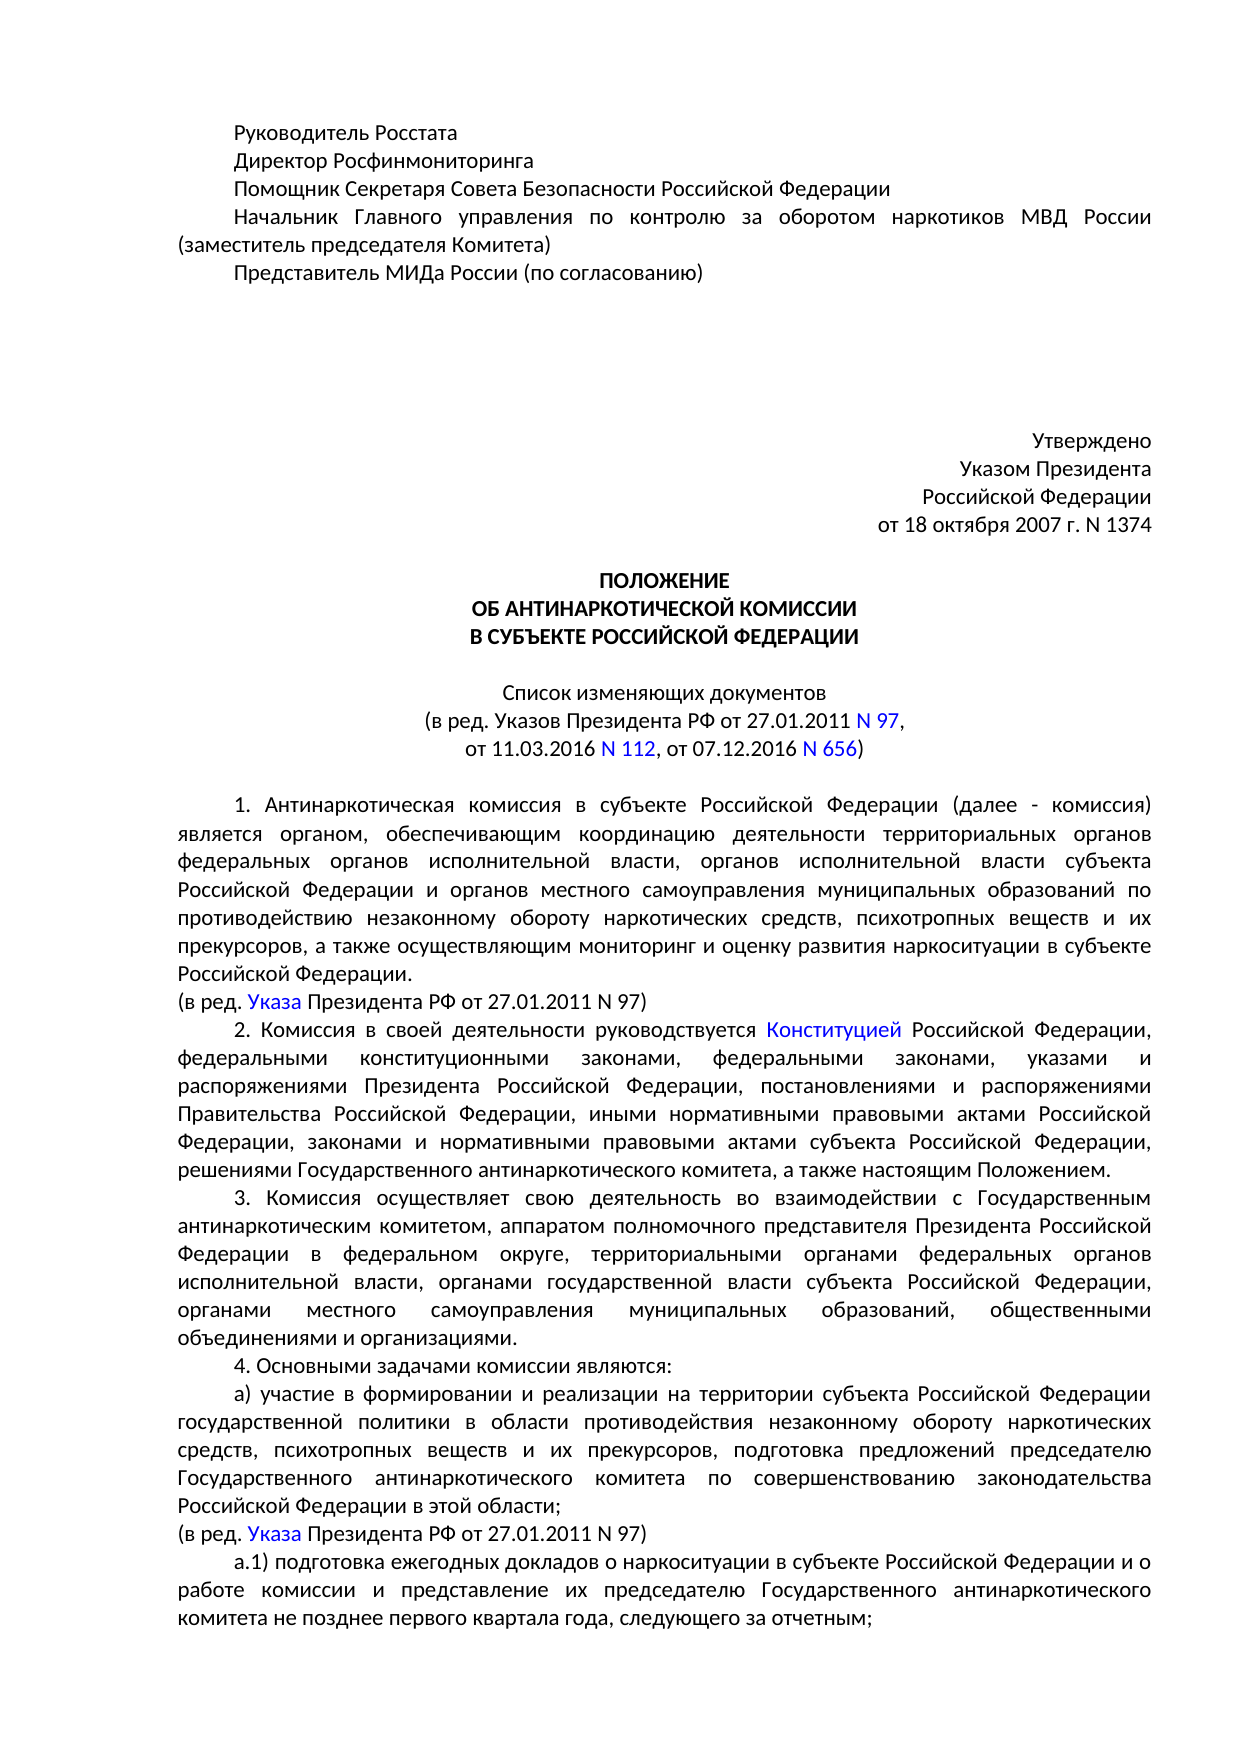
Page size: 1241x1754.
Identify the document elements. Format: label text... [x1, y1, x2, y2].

text Начальник Главного управления по контролю за оборотом наркотиков МВД России (заместитель председателя Комитета) [177, 202, 1152, 258]
title ПОЛОЖЕНИЕ [177, 566, 1152, 594]
text 4. Основными задачами комиссии являются: [177, 1351, 1152, 1379]
text Помощник Секретаря Совета Безопасности Российской Федерации [177, 174, 1152, 202]
text от 18 октября 2007 г. N 1374 [177, 510, 1152, 538]
text Указом Президента [177, 454, 1152, 482]
text 2. Комиссия в своей деятельности руководствуется Конституцией Российской Федерации, федеральными конституционными законами, федеральными законами, указами и распоряжениями Президента Российской Федерации, постановлениями и распоряжениями Правительства Российской Федерации, иными нормативными правовыми актами Российской Федерации, законами и нормативными правовыми актами субъекта Российской Федерации, решениями Государственного антинаркотического комитета, а также настоящим Положением. [177, 1015, 1152, 1183]
text Руководитель Росстата [177, 118, 1152, 146]
text от 11.03.2016 N 112, от 07.12.2016 N 656) [177, 734, 1152, 763]
title ОБ АНТИНАРКОТИЧЕСКОЙ КОМИССИИ [177, 594, 1152, 622]
text (в ред. Указа Президента РФ от 27.01.2011 N 97) [177, 987, 1152, 1015]
text Директор Росфинмониторинга [177, 146, 1152, 174]
text а.1) подготовка ежегодных докладов о наркоситуации в субъекте Российской Федерации и о работе комиссии и представление их председателю Государственного антинаркотического комитета не позднее первого квартала года, следующего за отчетным; [177, 1547, 1152, 1631]
text 3. Комиссия осуществляет свою деятельность во взаимодействии с Государственным антинаркотическим комитетом, аппаратом полномочного представителя Президента Российской Федерации в федеральном округе, территориальными органами федеральных органов исполнительной власти, органами государственной власти субъекта Российской Федерации, органами местного самоуправления муниципальных образований, общественными объединениями и организациями. [177, 1183, 1152, 1351]
text Утверждено [177, 426, 1152, 454]
title В СУБЪЕКТЕ РОССИЙСКОЙ ФЕДЕРАЦИИ [177, 622, 1152, 651]
text 1. Антинаркотическая комиссия в субъекте Российской Федерации (далее - комиссия) является органом, обеспечивающим координацию деятельности территориальных органов федеральных органов исполнительной власти, органов исполнительной власти субъекта Российской Федерации и органов местного самоуправления муниципальных образований по противодействию незаконному обороту наркотических средств, психотропных веществ и их прекурсоров, а также осуществляющим мониторинг и оценку развития наркоситуации в субъекте Российской Федерации. [177, 791, 1152, 987]
text (в ред. Указов Президента РФ от 27.01.2011 N 97, [177, 707, 1152, 734]
text а) участие в формировании и реализации на территории субъекта Российской Федерации государственной политики в области противодействия незаконному обороту наркотических средств, психотропных веществ и их прекурсоров, подготовка предложений председателю Государственного антинаркотического комитета по совершенствованию законодательства Российской Федерации в этой области; [177, 1379, 1152, 1519]
text Представитель МИДа России (по согласованию) [177, 258, 1152, 286]
text (в ред. Указа Президента РФ от 27.01.2011 N 97) [177, 1519, 1152, 1547]
text Список изменяющих документов [177, 678, 1152, 707]
text Российской Федерации [177, 482, 1152, 510]
